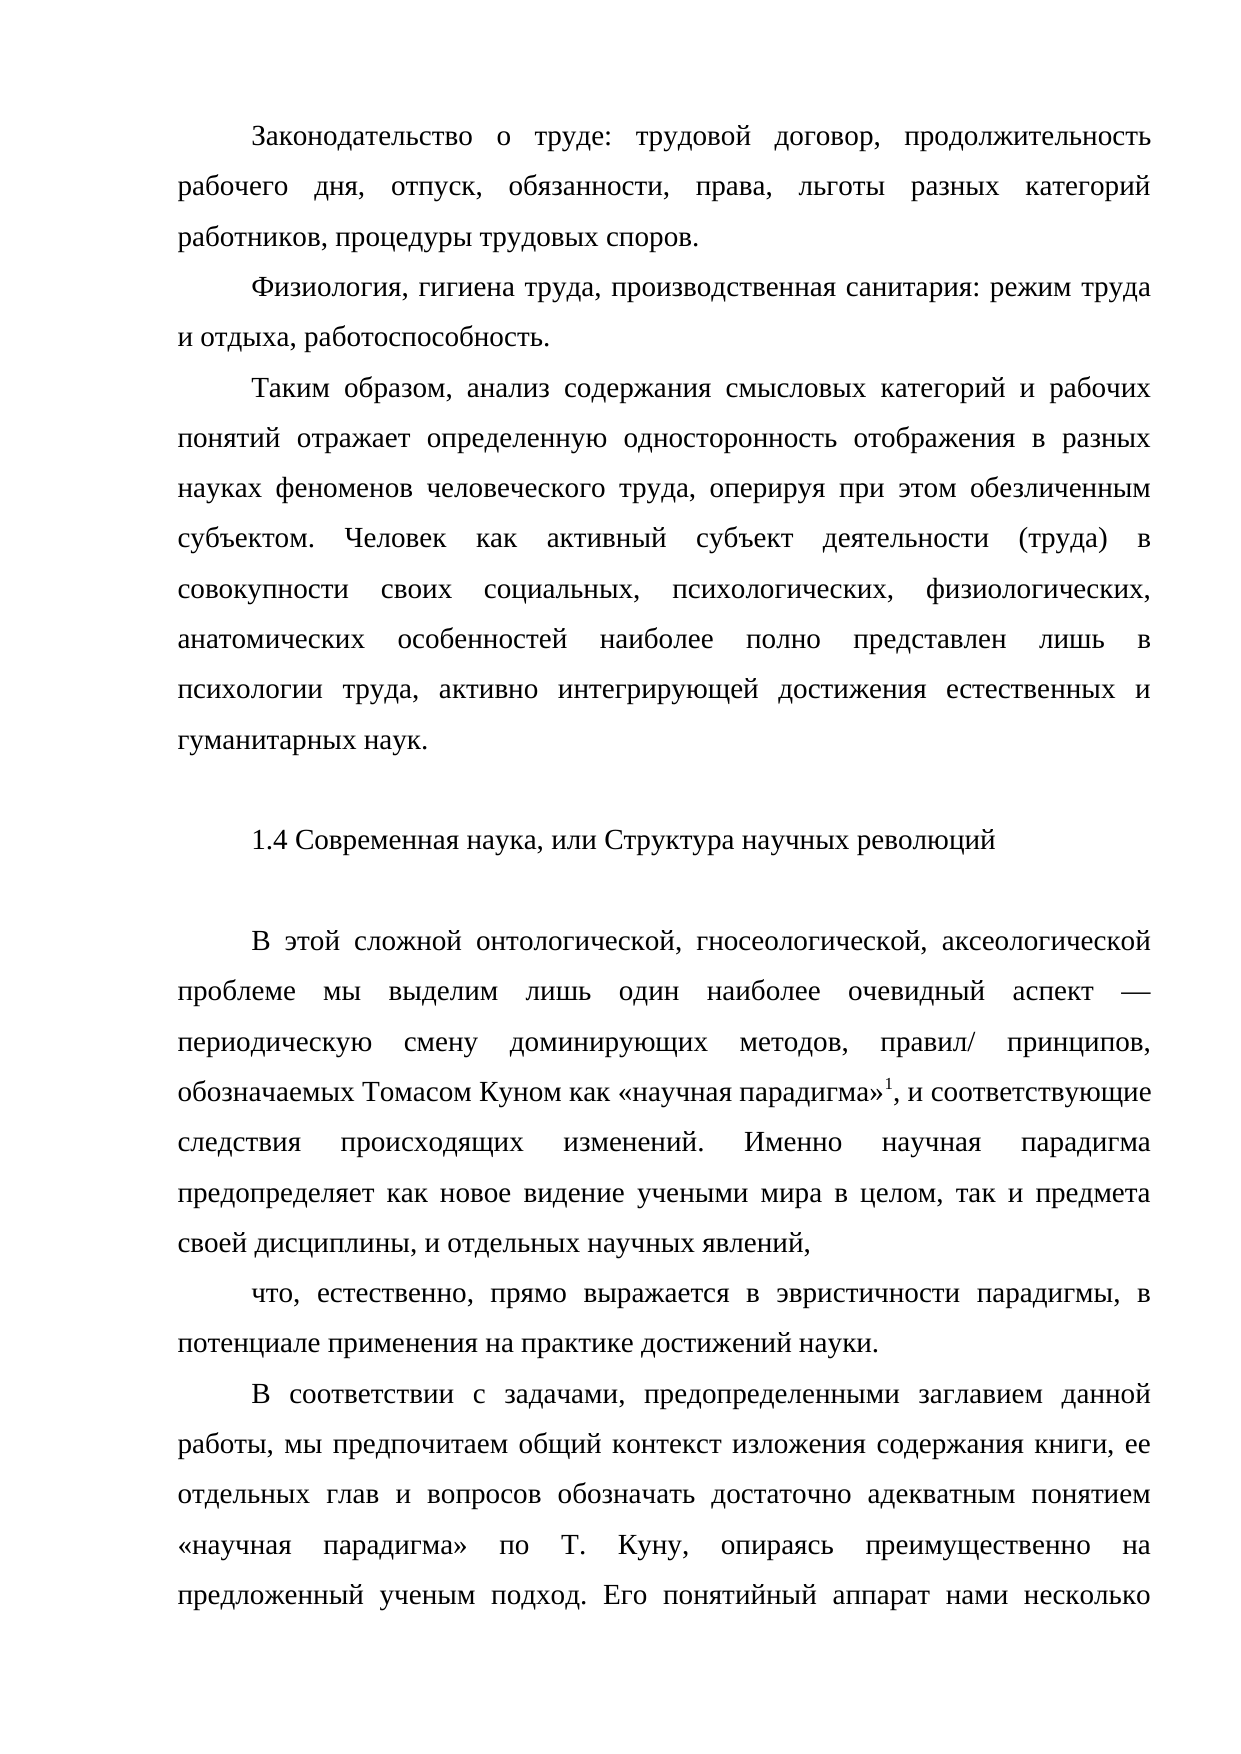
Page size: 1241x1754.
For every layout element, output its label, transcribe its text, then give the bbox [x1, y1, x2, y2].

text 1.4 Современная наука, или Структура научных революций [177, 822, 1152, 856]
text Законодательство о труде: трудовой договор, продолжительность рабочего дня, отпуск, обязанности, права, льготы разных категорий работников, процедуры трудовых споров. [177, 118, 1152, 252]
text В этой сложной онтологической, гносеологической, аксеологической проблеме мы выделим лишь один наиболее очевидный аспект — периодическую смену доминирующих методов, правил/ принципов, обозначаемых Томасом Куном как «научная парадигма»1, и соответствующие следствия происходящих изменений. Именно научная парадигма предопределяет как новое видение учеными мира в целом, так и предмета своей дисциплины, и отдельных научных явлений, [177, 923, 1152, 1258]
text Таким образом, анализ содержания смысловых категорий и рабочих понятий отражает определенную односторонность отображения в разных науках феноменов человеческого труда, оперируя при этом обезличенным субъектом. Человек как активный субъект деятельности (труда) в совокупности своих социальных, психологических, физиологических, анатомических особенностей наиболее полно представлен лишь в психологии труда, активно интегрирующей достижения естественных и гуманитарных наук. [177, 370, 1152, 755]
text что, естественно, прямо выражается в эвристичности парадигмы, в потенциале применения на практике достижений науки. [177, 1275, 1152, 1359]
text Физиология, гигиена труда, производственная санитария: режим труда и отдыха, работоспособность. [177, 269, 1152, 353]
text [177, 1376, 1152, 1611]
